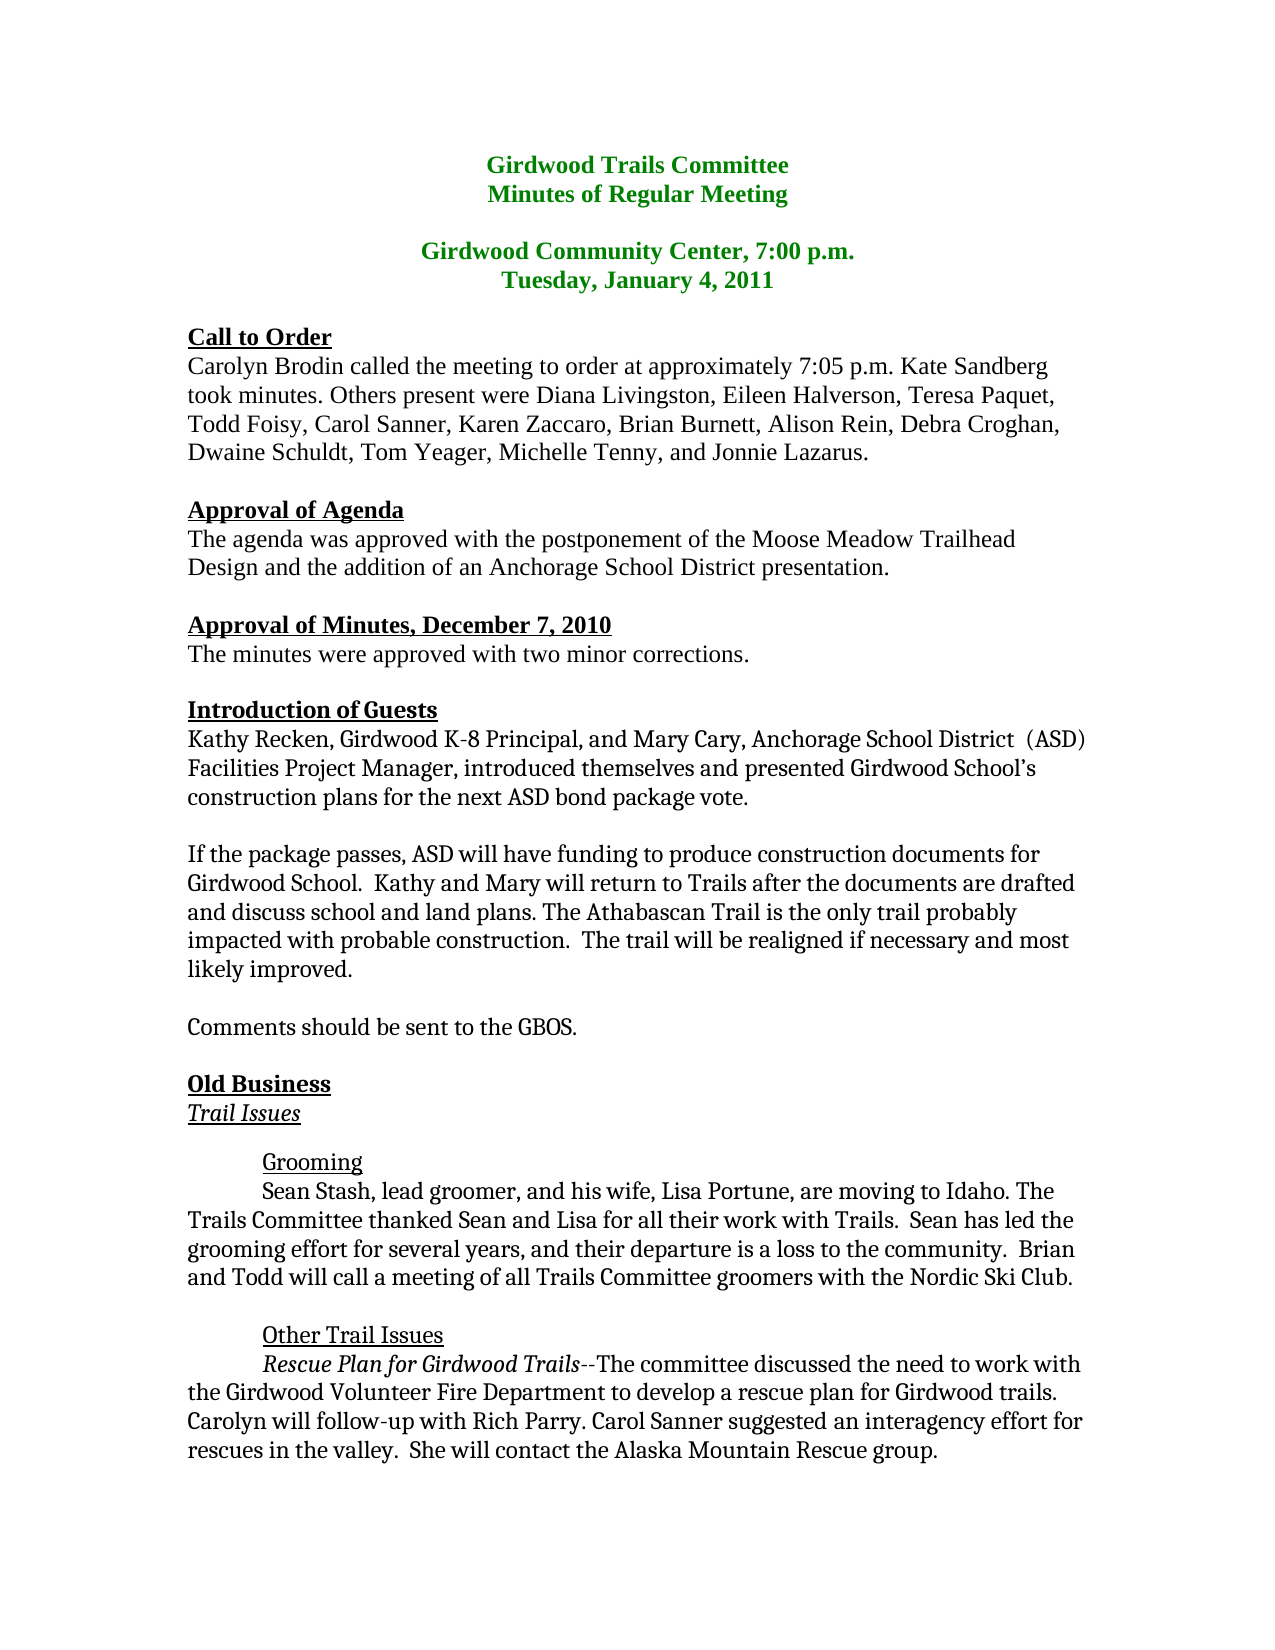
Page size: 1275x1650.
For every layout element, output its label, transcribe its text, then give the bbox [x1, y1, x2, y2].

text Carolyn Brodin called the meeting to order at approximately 7:05 p.m. Kate Sandberg took minutes. Others present were Diana Livingston, Eileen Halverson, Teresa Paquet, Todd Foisy, Carol Sanner, Karen Zaccaro, Brian Burnett, Alison Rein, Debra Croghan, Dwaine Schuldt, Tom Yeager, Michelle Tenny, and Jonnie Lazarus. [187, 351, 1087, 466]
text Grooming [187, 1148, 1087, 1177]
text Other Trail Issues [187, 1321, 1087, 1349]
text Comments should be sent to the GBOS. [187, 1012, 1087, 1041]
text Sean Stash, lead groomer, and his wife, Lisa Portune, are moving to Idaho. The Trails Committee thanked Sean and Lisa for all their work with Trails. Sean has led the grooming effort for several years, and their departure is a loss to the community. Brian and Todd will call a meeting of all Trails Committee groomers with the Nordic Ski Club. [187, 1177, 1087, 1292]
text Kathy Recken, Girdwood K-8 Principal, and Mary Cary, Anchorage School District (ASD) Facilities Project Manager, introduced themselves and presented Girdwood School’s construction plans for the next ASD bond package vote. [187, 725, 1087, 811]
text Trail Issues [187, 1099, 1087, 1127]
text Girdwood Trails Committee [187, 150, 1087, 179]
text Tuesday, January 4, 2011 [187, 265, 1087, 294]
text Old Business [187, 1070, 1087, 1099]
text Call to Order [187, 322, 1087, 351]
text Approval of Agenda [187, 495, 1087, 524]
text The agenda was approved with the postponement of the Moose Meadow Trailhead Design and the addition of an Anchorage School District presentation. [187, 524, 1087, 581]
text Approval of Minutes, December 7, 2010 [187, 610, 1087, 639]
text Girdwood Community Center, 7:00 p.m. [187, 236, 1087, 265]
text The minutes were approved with two minor corrections. [187, 639, 1087, 667]
text If the package passes, ASD will have funding to produce construction documents for Girdwood School. Kathy and Mary will return to Trails after the documents are drafted and discuss school and land plans. The Athabascan Trail is the only trail probably impacted with probable construction. The trail will be realigned if necessary and most likely improved. [187, 840, 1087, 984]
text Introduction of Guests [187, 696, 1087, 725]
text Minutes of Regular Meeting [187, 179, 1087, 207]
text Rescue Plan for Girdwood Trails--The committee discussed the need to work with the Girdwood Volunteer Fire Department to develop a rescue plan for Girdwood trails. Carolyn will follow-up with Rich Parry. Carol Sanner suggested an interagency effort for rescues in the valley. She will contact the Alaska Mountain Rescue group. [187, 1349, 1087, 1464]
